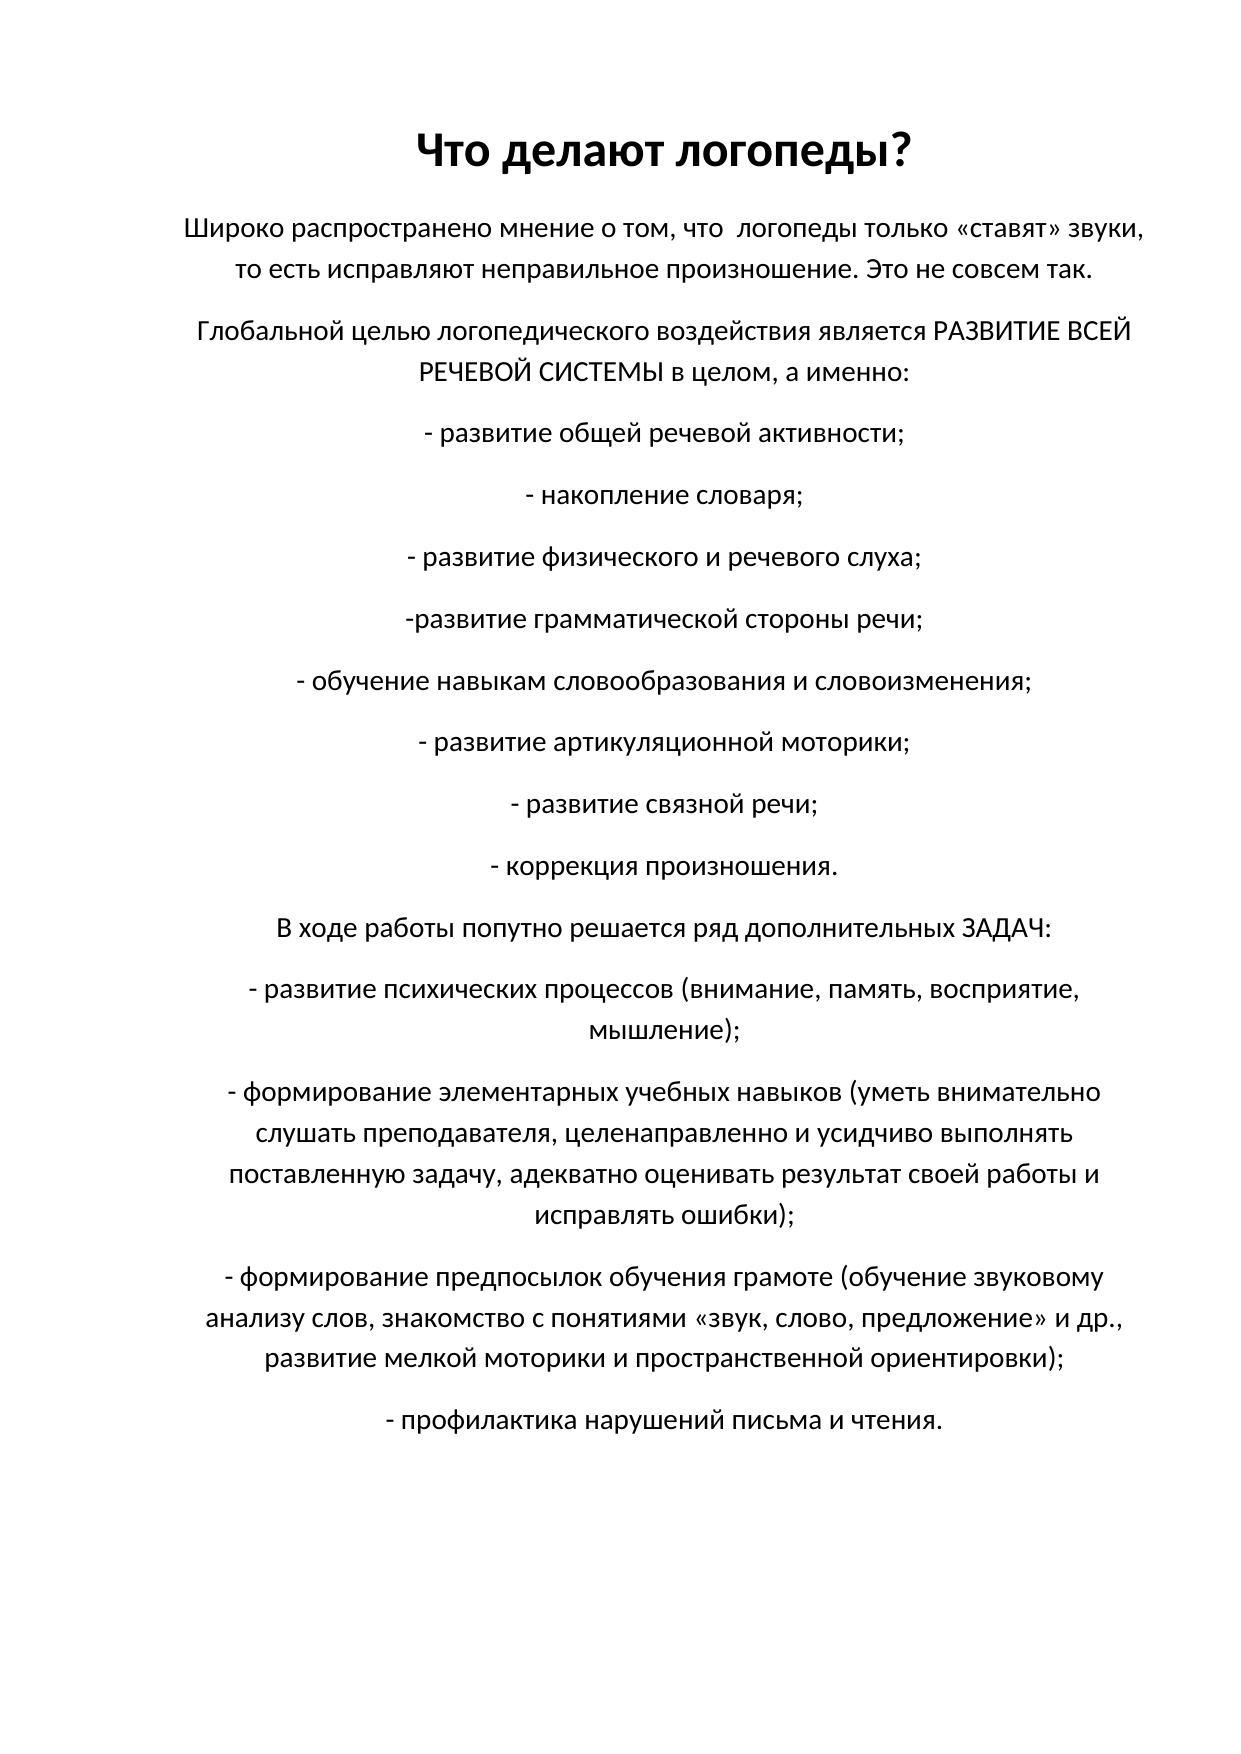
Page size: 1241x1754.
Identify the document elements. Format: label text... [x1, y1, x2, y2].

text Что делают логопеды? [177, 118, 1152, 179]
text - развитие артикуляционной моторики; [177, 723, 1152, 759]
text - развитие общей речевой активности; [177, 414, 1152, 450]
text - накопление словаря; [177, 476, 1152, 512]
text В ходе работы попутно решается ряд дополнительных ЗАДАЧ: [177, 909, 1152, 944]
text - обучение навыкам словообразования и словоизменения; [177, 662, 1152, 697]
text - профилактика нарушений письма и чтения. [177, 1401, 1152, 1437]
text Широко распространено мнение о том, что логопеды только «ставят» звуки, то есть исправляют неправильное произношение. Это не совсем так. [177, 209, 1152, 286]
text - развитие связной речи; [177, 785, 1152, 821]
text - коррекция произношения. [177, 847, 1152, 882]
text - развитие психических процессов (внимание, память, восприятие, мышление); [177, 970, 1152, 1047]
text Глобальной целью логопедического воздействия является РАЗВИТИЕ ВСЕЙ РЕЧЕВОЙ СИСТЕМЫ в целом, а именно: [177, 312, 1152, 388]
text -развитие грамматической стороны речи; [177, 600, 1152, 635]
text - развитие физического и речевого слуха; [177, 538, 1152, 574]
text - формирование предпосылок обучения грамоте (обучение звуковому анализу слов, знакомство с понятиями «звук, слово, предложение» и др., развитие мелкой моторики и пространственной ориентировки); [177, 1258, 1152, 1375]
text - формирование элементарных учебных навыков (уметь внимательно слушать преподавателя, целенаправленно и усидчиво выполнять поставленную задачу, адекватно оценивать результат своей работы и исправлять ошибки); [177, 1073, 1152, 1232]
